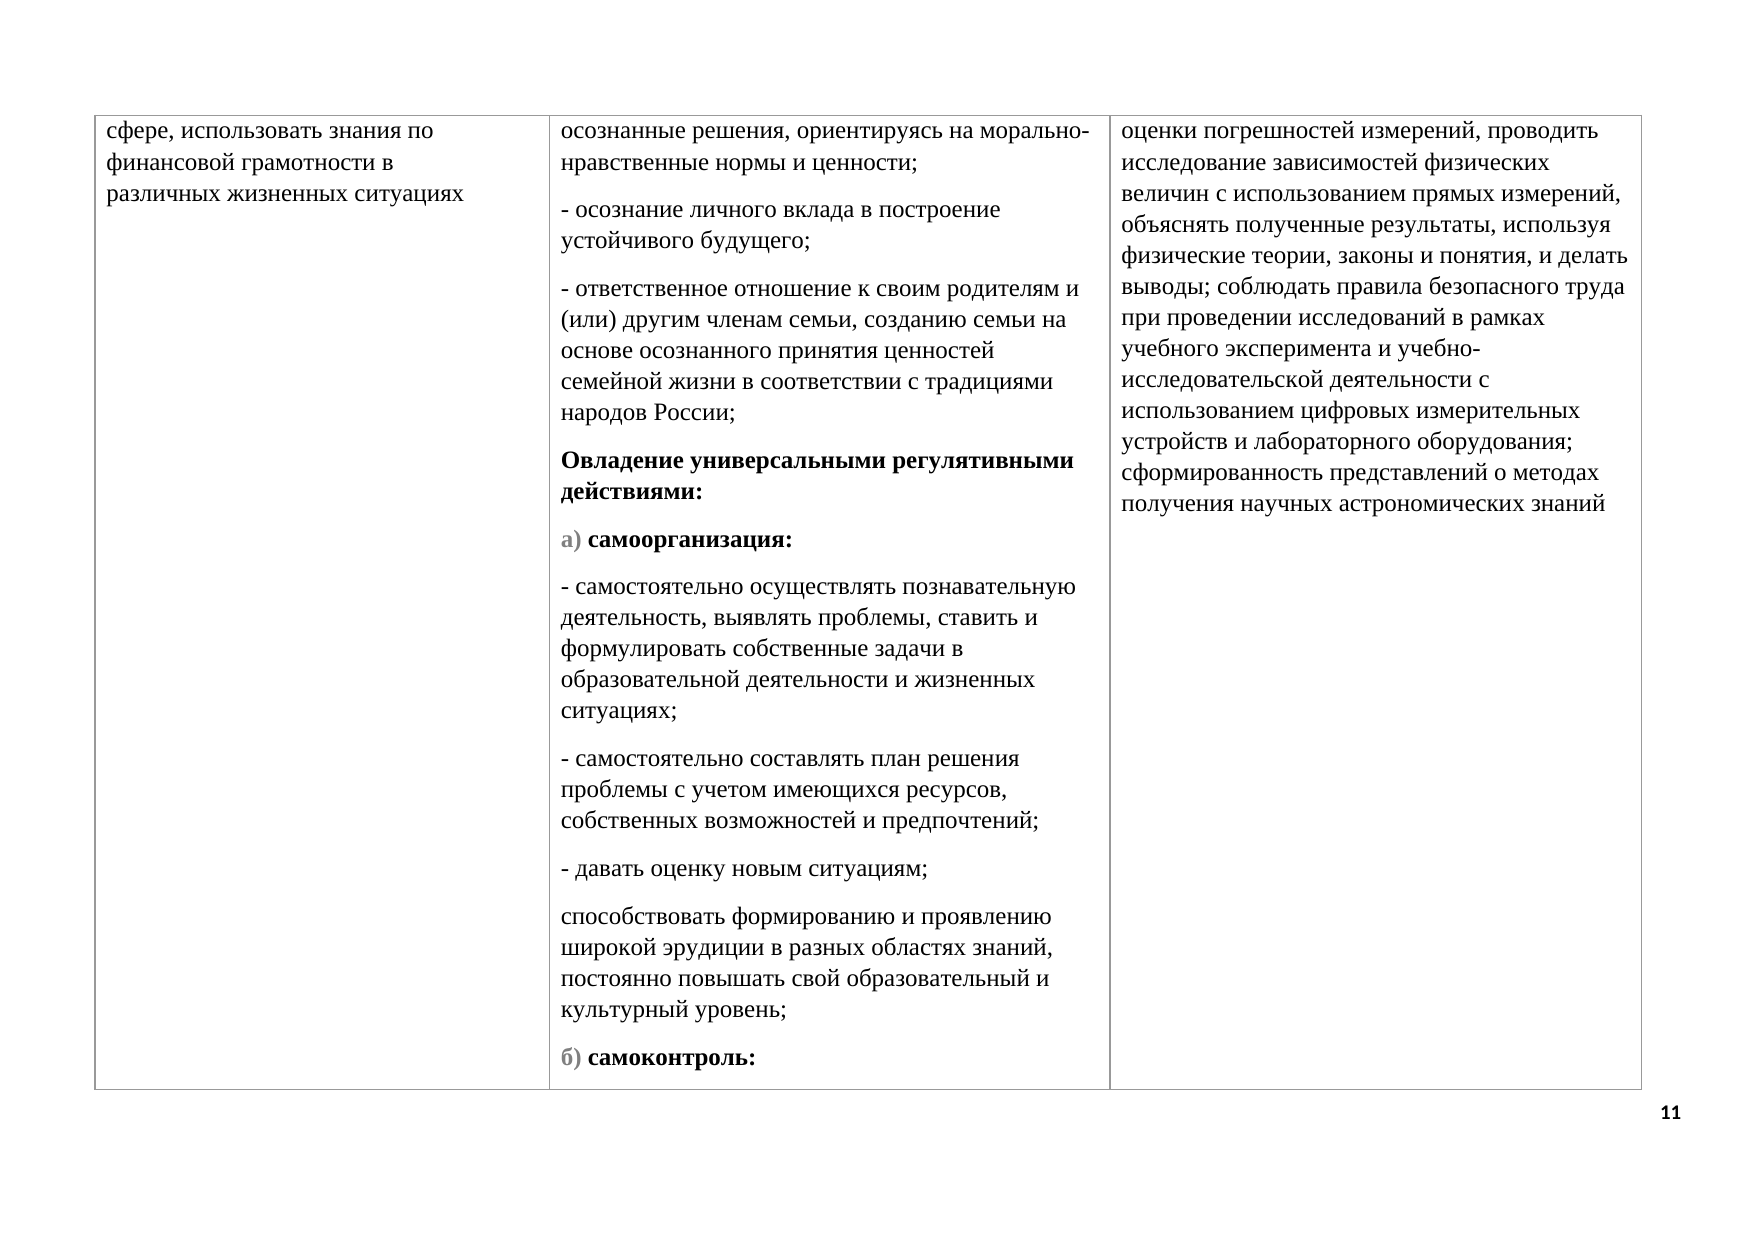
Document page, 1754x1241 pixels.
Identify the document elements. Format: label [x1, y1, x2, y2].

table_cell [96, 116, 549, 1089]
table_cell [1111, 116, 1641, 1089]
table_cell [550, 116, 1109, 1089]
